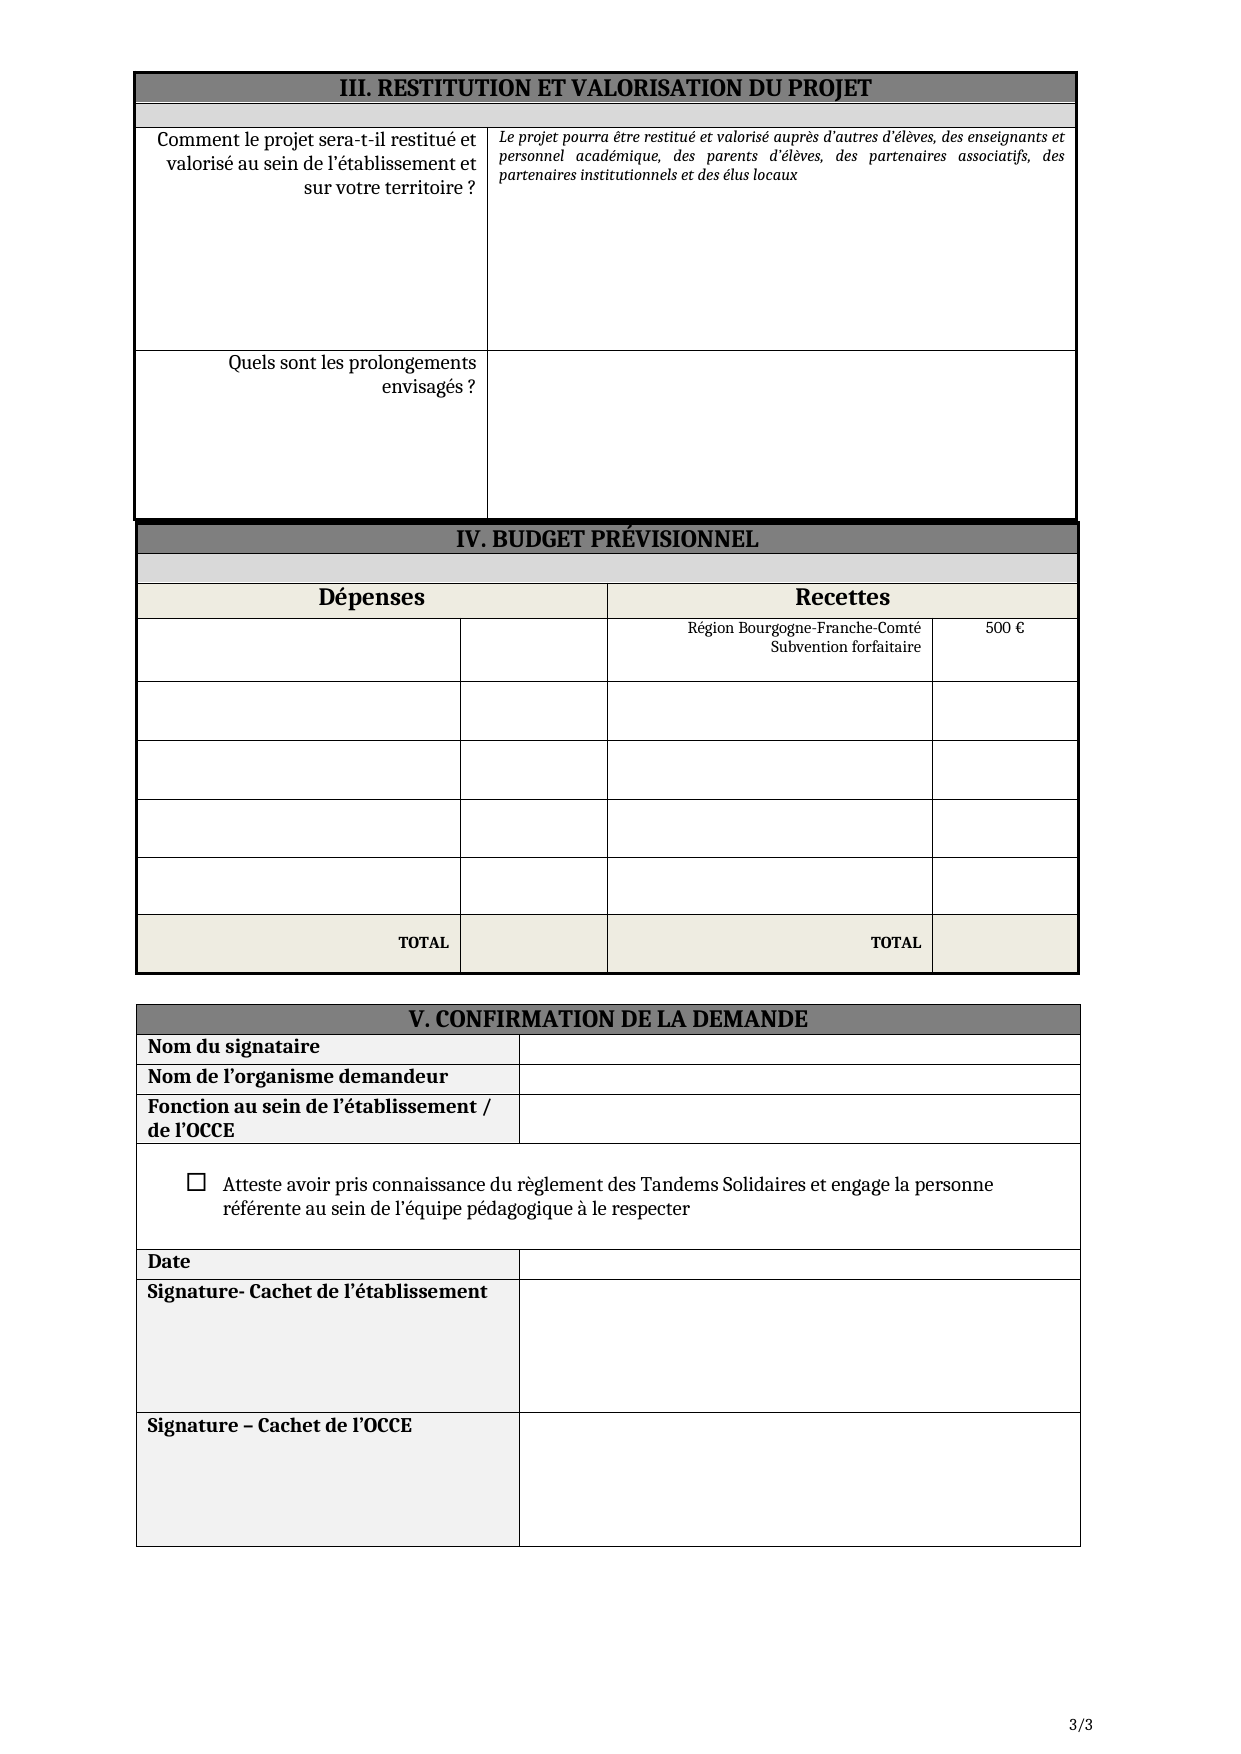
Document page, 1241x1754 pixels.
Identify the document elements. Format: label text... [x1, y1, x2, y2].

table_cell [520, 1413, 1080, 1546]
table_cell [520, 1280, 1080, 1412]
table_cell [488, 351, 1075, 518]
table_cell [461, 800, 607, 857]
table_cell Le projet pourra être restitué et valorisé auprès d’autres d’élèves, des enseignants et personnel académique, des parents d’élèves, des partenaires associatifs, des partenaires institutionnels et des élus locaux [488, 128, 1075, 350]
table_cell [461, 682, 607, 740]
table_cell TOTAL [138, 915, 460, 972]
table_cell Date [137, 1250, 519, 1279]
table_cell [520, 1065, 1080, 1093]
table_cell Signature- Cachet de l’établissement [137, 1280, 519, 1412]
table_cell Comment le projet sera-t-il restitué et valorisé au sein de l’établissement et sur votre territoire ? [136, 128, 487, 350]
table_cell Quels sont les prolongements envisagés ? [136, 351, 487, 518]
table_cell [138, 741, 460, 799]
table_cell [608, 858, 932, 914]
table_cell Dépenses [138, 584, 607, 618]
table_cell [608, 800, 932, 857]
table_cell Atteste avoir pris connaissance du règlement des Tandems Solidaires et engage la personne référente au sein de l’équipe pédagogique à le respecter [137, 1144, 1080, 1249]
table_cell Recettes [608, 584, 1077, 618]
table_cell [933, 858, 1077, 914]
table_cell [933, 800, 1077, 857]
table_cell [933, 741, 1077, 799]
table_header III. RESTITUTION ET VALORISATION DU PROJET [136, 74, 1075, 102]
table_cell Nom de l’organisme demandeur [137, 1065, 519, 1093]
table_cell [461, 858, 607, 914]
table_cell [608, 682, 932, 740]
table_cell [138, 858, 460, 914]
table_cell [933, 682, 1077, 740]
table_cell TOTAL [608, 915, 932, 972]
table_cell [461, 619, 607, 681]
table_cell Signature – Cachet de l’OCCE [137, 1413, 519, 1546]
table_cell Fonction au sein de l’établissement / de l’OCCE [137, 1095, 519, 1142]
table_cell 500 € [933, 619, 1077, 681]
table_cell [520, 1035, 1080, 1064]
table_cell [138, 554, 1077, 582]
table_cell [136, 104, 1075, 127]
table_cell [608, 741, 932, 799]
table_cell [933, 915, 1077, 972]
table_cell [138, 800, 460, 857]
table_header V. CONFIRMATION DE LA DEMANDE [137, 1005, 1080, 1034]
table_cell [520, 1250, 1080, 1279]
table_cell [461, 915, 607, 972]
table_cell [520, 1095, 1080, 1142]
table_cell [138, 682, 460, 740]
table_cell Nom du signataire [137, 1035, 519, 1064]
table_cell Région Bourgogne-Franche-Comté Subvention forfaitaire [608, 619, 932, 681]
table_header IV. BUDGET PRÉVISIONNEL [138, 525, 1077, 553]
table_cell [138, 619, 460, 681]
table_cell [461, 741, 607, 799]
